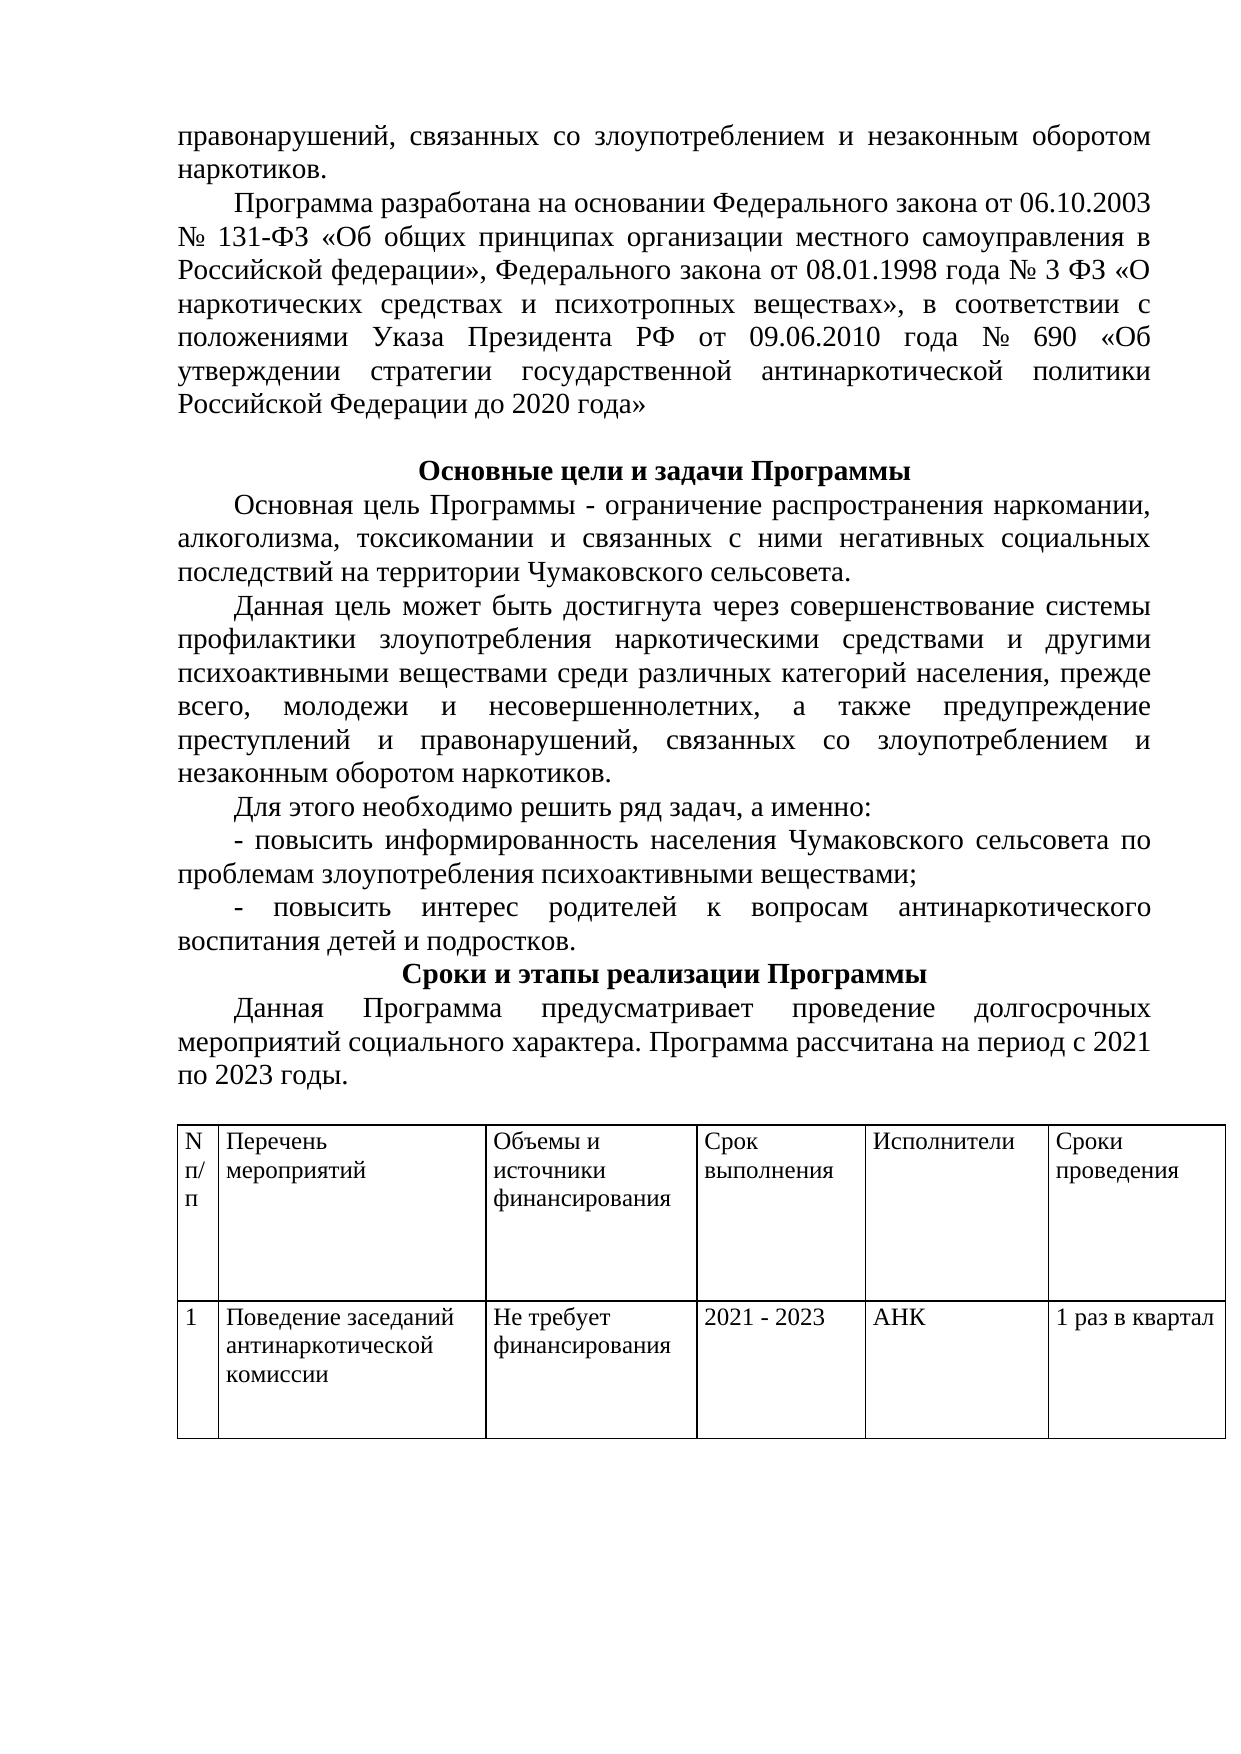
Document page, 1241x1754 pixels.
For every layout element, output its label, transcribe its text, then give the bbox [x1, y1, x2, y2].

table_header Объемы и источники финансирования [487, 1126, 696, 1300]
text Для этого необходимо решить ряд задач, а именно: [177, 789, 1152, 822]
text - повысить интерес родителей к вопросам антинаркотического воспитания детей и подростков. [177, 889, 1152, 957]
table_header Сроки проведения [1049, 1126, 1225, 1300]
table_cell 1 [178, 1302, 218, 1437]
text Программа разработана на основании Федерального закона от 06.10.2003 № 131-ФЗ «Об общих принципах организации местного самоуправления в Российской федерации», Федерального закона от 08.01.1998 года № 3 ФЗ «О наркотических средствах и психотропных веществах», в соответствии с положениями Указа Президента РФ от 09.06.2010 года № 690 «Об утверждении стратегии государственной антинаркотической политики Российской Федерации до 2020 года» [177, 185, 1152, 420]
table_cell Поведение заседаний антинаркотической комиссии [219, 1302, 485, 1437]
text Данная Программа предусматривает проведение долгосрочных мероприятий социального характера. Программа рассчитана на период с 2021 по 2023 годы. [177, 990, 1152, 1091]
text Основная цель Программы - ограничение распространения наркомании, алкоголизма, токсикомании и связанных с ними негативных социальных последствий на территории Чумаковского сельсовета. [177, 487, 1152, 588]
text - повысить информированность населения Чумаковского сельсовета по проблемам злоупотребления психоактивными веществами; [177, 822, 1152, 889]
table_cell 2021 - 2023 [698, 1302, 865, 1437]
text Сроки и этапы реализации Программы [177, 957, 1152, 990]
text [177, 118, 1152, 185]
table_cell АНК [866, 1302, 1048, 1437]
table_header N п/п [178, 1126, 218, 1300]
table_header Исполнители [866, 1126, 1048, 1300]
text Данная цель может быть достигнута через совершенствование системы профилактики злоупотребления наркотическими средствами и другими психоактивными веществами среди различных категорий населения, прежде всего, молодежи и несовершеннолетних, а также предупреждение преступлений и правонарушений, связанных со злоупотреблением и незаконным оборотом наркотиков. [177, 588, 1152, 789]
text Основные цели и задачи Программы [177, 453, 1152, 487]
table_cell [487, 1302, 696, 1437]
table_cell 1 раз в квартал [1049, 1302, 1225, 1437]
table_header Перечень мероприятий [219, 1126, 485, 1300]
table_header Срок выполнения [698, 1126, 865, 1300]
